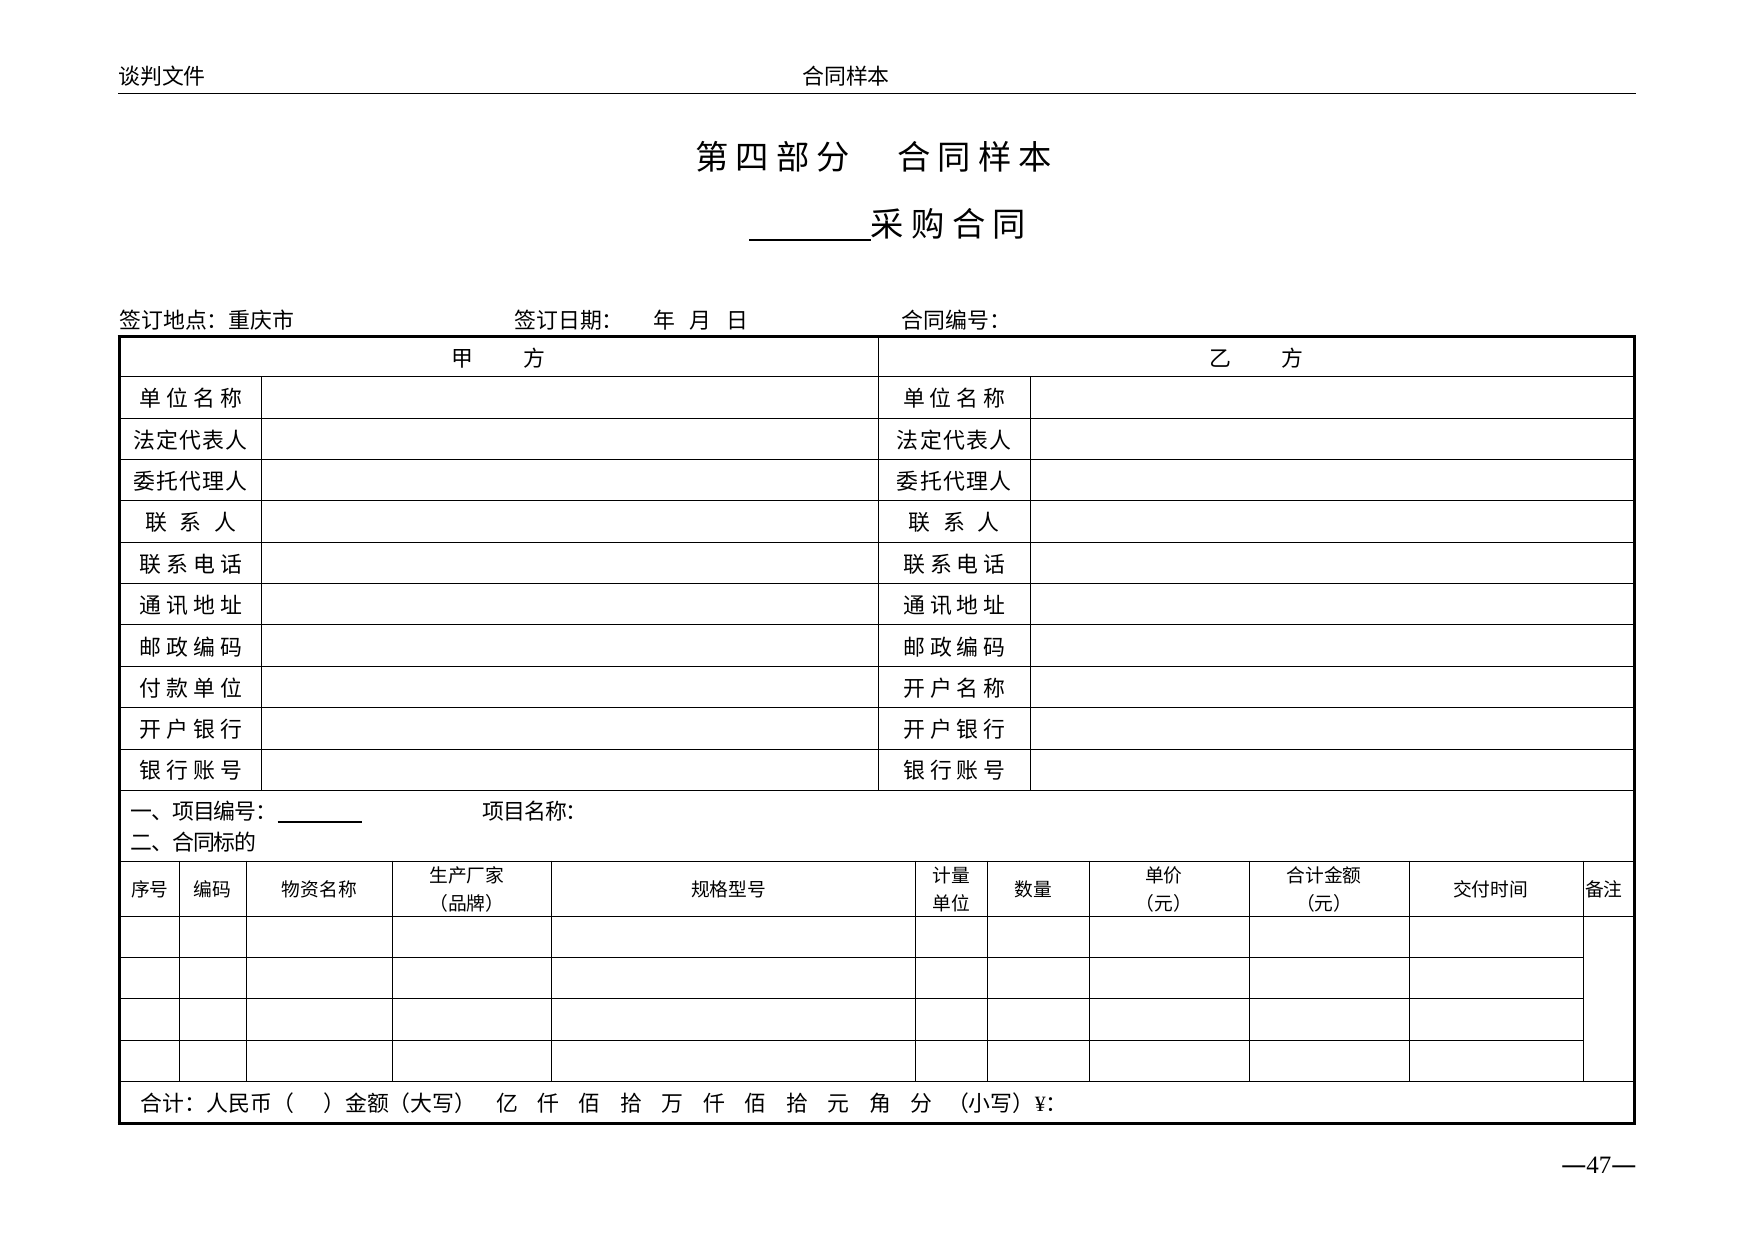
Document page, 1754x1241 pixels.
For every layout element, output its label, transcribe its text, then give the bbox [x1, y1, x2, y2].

table_cell [262, 419, 878, 459]
text 第四部分 合同样本 [119, 112, 1635, 197]
table_cell [1031, 667, 1633, 707]
table_cell [262, 667, 878, 707]
table_cell 合计：人民币（ ）金额（大写） 亿 仟 佰 拾 万 仟 佰 拾 元 角 分 （小写）¥： [121, 1082, 1633, 1122]
table_cell [1090, 1041, 1249, 1081]
table_cell [121, 917, 179, 957]
table_cell [262, 460, 878, 500]
table_cell 邮政编码 [121, 625, 261, 666]
table_cell [1410, 958, 1583, 998]
table_cell [916, 958, 987, 998]
table_cell 法定代表人 [121, 419, 261, 459]
table_cell [262, 750, 878, 790]
table_cell 邮政编码 [879, 625, 1030, 666]
table_cell 联系电话 [121, 543, 261, 583]
table_cell [393, 1041, 551, 1081]
table_cell [552, 958, 915, 998]
table_header 甲 方 [121, 338, 878, 376]
table_cell [1031, 419, 1633, 459]
table_cell 单位名称 [879, 377, 1030, 418]
text 签订地点：重庆市 签订日期： 年 月 日 合同编号： [119, 303, 1635, 335]
table_cell 合计金额 （元） [1250, 862, 1409, 916]
table_cell [1031, 708, 1633, 748]
table_cell [247, 917, 392, 957]
table_cell [916, 999, 987, 1039]
table_cell 开户银行 [879, 708, 1030, 748]
table_cell [1031, 501, 1633, 542]
table_header 乙 方 [879, 338, 1633, 376]
table_cell 银行账号 [879, 750, 1030, 790]
table_cell 付款单位 [121, 667, 261, 707]
table_cell 编码 [180, 862, 246, 916]
table_cell 联系人 [879, 501, 1030, 542]
table_cell [1031, 584, 1633, 624]
table_cell [1410, 999, 1583, 1039]
table_cell 联系人 [121, 501, 261, 542]
table_cell [121, 1041, 179, 1081]
table_cell [262, 584, 878, 624]
table_cell [1410, 1041, 1583, 1081]
table_cell 法定代表人 [879, 419, 1030, 459]
table_cell 计量 单位 [916, 862, 987, 916]
table_cell [262, 708, 878, 748]
table_cell 单价 （元） [1090, 862, 1249, 916]
table_cell [1031, 543, 1633, 583]
table_cell [1031, 377, 1633, 418]
table_cell 交付时间 [1410, 862, 1583, 916]
table_cell 一、项目编号： 项目名称： 二、合同标的 [121, 791, 1633, 861]
table_cell [247, 999, 392, 1039]
table_cell [1410, 917, 1583, 957]
table_cell [247, 958, 392, 998]
table_cell [988, 999, 1089, 1039]
table_cell [262, 377, 878, 418]
table_cell [1090, 999, 1249, 1039]
table_cell 委托代理人 [879, 460, 1030, 500]
table_cell 通讯地址 [879, 584, 1030, 624]
table_cell [988, 958, 1089, 998]
table_cell [552, 1041, 915, 1081]
table_cell 生产厂家 （品牌） [393, 862, 551, 916]
table_cell 开户名称 [879, 667, 1030, 707]
table_cell [1250, 958, 1409, 998]
table_cell 联系电话 [879, 543, 1030, 583]
table_cell 通讯地址 [121, 584, 261, 624]
table_cell [262, 625, 878, 666]
table_cell 备注 [1584, 862, 1633, 916]
table_cell [1090, 917, 1249, 957]
table_cell [552, 999, 915, 1039]
table_cell [180, 999, 246, 1039]
table_cell [916, 917, 987, 957]
table_cell [393, 999, 551, 1039]
table_cell 委托代理人 [121, 460, 261, 500]
table_cell 银行账号 [121, 750, 261, 790]
table_cell 单位名称 [121, 377, 261, 418]
table_cell [1090, 958, 1249, 998]
table_cell [1031, 625, 1633, 666]
table_cell [393, 917, 551, 957]
text 采 购 合 同 [119, 197, 1635, 246]
table_cell 规格型号 [552, 862, 915, 916]
table_cell [1031, 750, 1633, 790]
table_cell [988, 917, 1089, 957]
table_cell [552, 917, 915, 957]
table_cell [393, 958, 551, 998]
table_cell [1250, 999, 1409, 1039]
table_cell 物资名称 [247, 862, 392, 916]
table_cell [1031, 460, 1633, 500]
table_cell [180, 1041, 246, 1081]
table_cell [988, 1041, 1089, 1081]
table_cell [180, 917, 246, 957]
table_cell 数量 [988, 862, 1089, 916]
table_cell [1250, 917, 1409, 957]
table_cell [262, 543, 878, 583]
table_cell [121, 999, 179, 1039]
table_cell [1584, 917, 1633, 1081]
table_cell 开户银行 [121, 708, 261, 748]
table_cell [180, 958, 246, 998]
table_cell [916, 1041, 987, 1081]
table_cell [262, 501, 878, 542]
table_cell [247, 1041, 392, 1081]
table_cell [1250, 1041, 1409, 1081]
table_cell 序号 [121, 862, 179, 916]
table_cell [121, 958, 179, 998]
